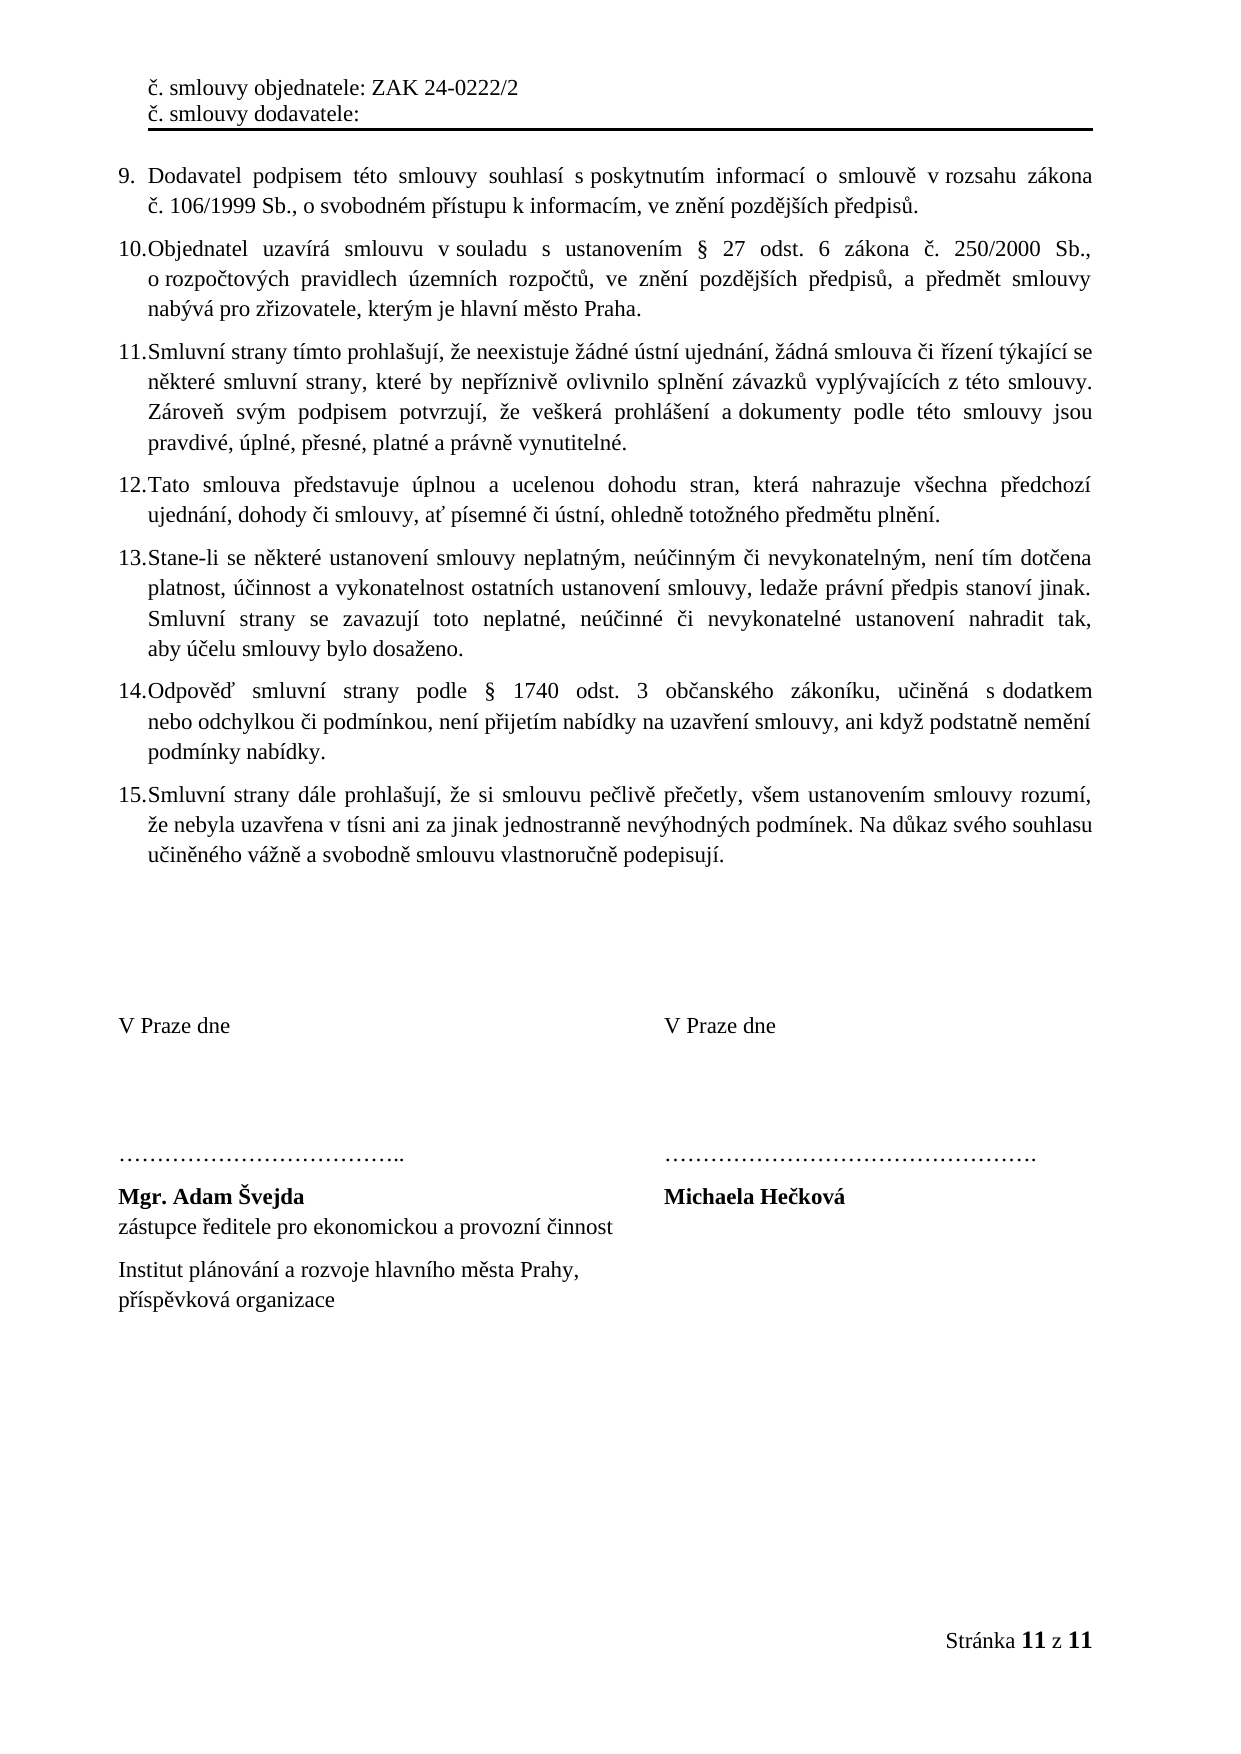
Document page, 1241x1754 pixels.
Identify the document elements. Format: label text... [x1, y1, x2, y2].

text zástupce ředitele pro ekonomickou a provozní činnost [118, 1213, 1093, 1239]
text Mgr. Adam Švejda Michaela Hečková [118, 1183, 1093, 1209]
list Smluvní strany dále prohlašují, že si smlouvu pečlivě přečetly, všem ustanovením smlouvy rozumí, že nebyla uzavřena v tísni ani za jinak jednostranně nevýhodných podmínek. Na důkaz svého souhlasu učiněného vážně a svobodně smlouvu vlastnoručně podepisují. [118, 781, 1093, 867]
list Objednatel uzavírá smlouvu v souladu s ustanovením § 27 odst. 6 zákona č. 250/2000 Sb., o rozpočtových pravidlech územních rozpočtů, ve znění pozdějších předpisů, a předmět smlouvy nabývá pro zřizovatele, kterým je hlavní město Praha. [118, 235, 1093, 322]
text příspěvková organizace [118, 1286, 1093, 1312]
list Smluvní strany tímto prohlašují, že neexistuje žádné ústní ujednání, žádná smlouva či řízení týkající se některé smluvní strany, které by nepříznivě ovlivnilo splnění závazků vyplývajících z této smlouvy. Zároveň svým podpisem potvrzují, že veškerá prohlášení a dokumenty podle této smlouvy jsou pravdivé, úplné, přesné, platné a právně vynutitelné. [118, 338, 1093, 455]
text ……………………………….. …………………………………………. [118, 1140, 1093, 1166]
list Odpověď smluvní strany podle § 1740 odst. 3 občanského zákoníku, učiněná s dodatkem nebo odchylkou či podmínkou, není přijetím nabídky na uzavření smlouvy, ani když podstatně nemění podmínky nabídky. [118, 677, 1093, 764]
list Dodavatel podpisem této smlouvy souhlasí s poskytnutím informací o smlouvě v rozsahu zákona č. 106/1999 Sb., o svobodném přístupu k informacím, ve znění pozdějších předpisů. [118, 162, 1093, 218]
text Institut plánování a rozvoje hlavního města Prahy, [118, 1256, 1093, 1282]
list Tato smlouva představuje úplnou a ucelenou dohodu stran, která nahrazuje všechna předchozí ujednání, dohody či smlouvy, ať písemné či ústní, ohledně totožného předmětu plnění. [118, 471, 1093, 528]
list Stane-li se některé ustanovení smlouvy neplatným, neúčinným či nevykonatelným, není tím dotčena platnost, účinnost a vykonatelnost ostatních ustanovení smlouvy, ledaže právní předpis stanoví jinak. Smluvní strany se zavazují toto neplatné, neúčinné či nevykonatelné ustanovení nahradit tak, aby účelu smlouvy bylo dosaženo. [118, 544, 1093, 661]
text V Praze dne V Praze dne [118, 1012, 1093, 1038]
